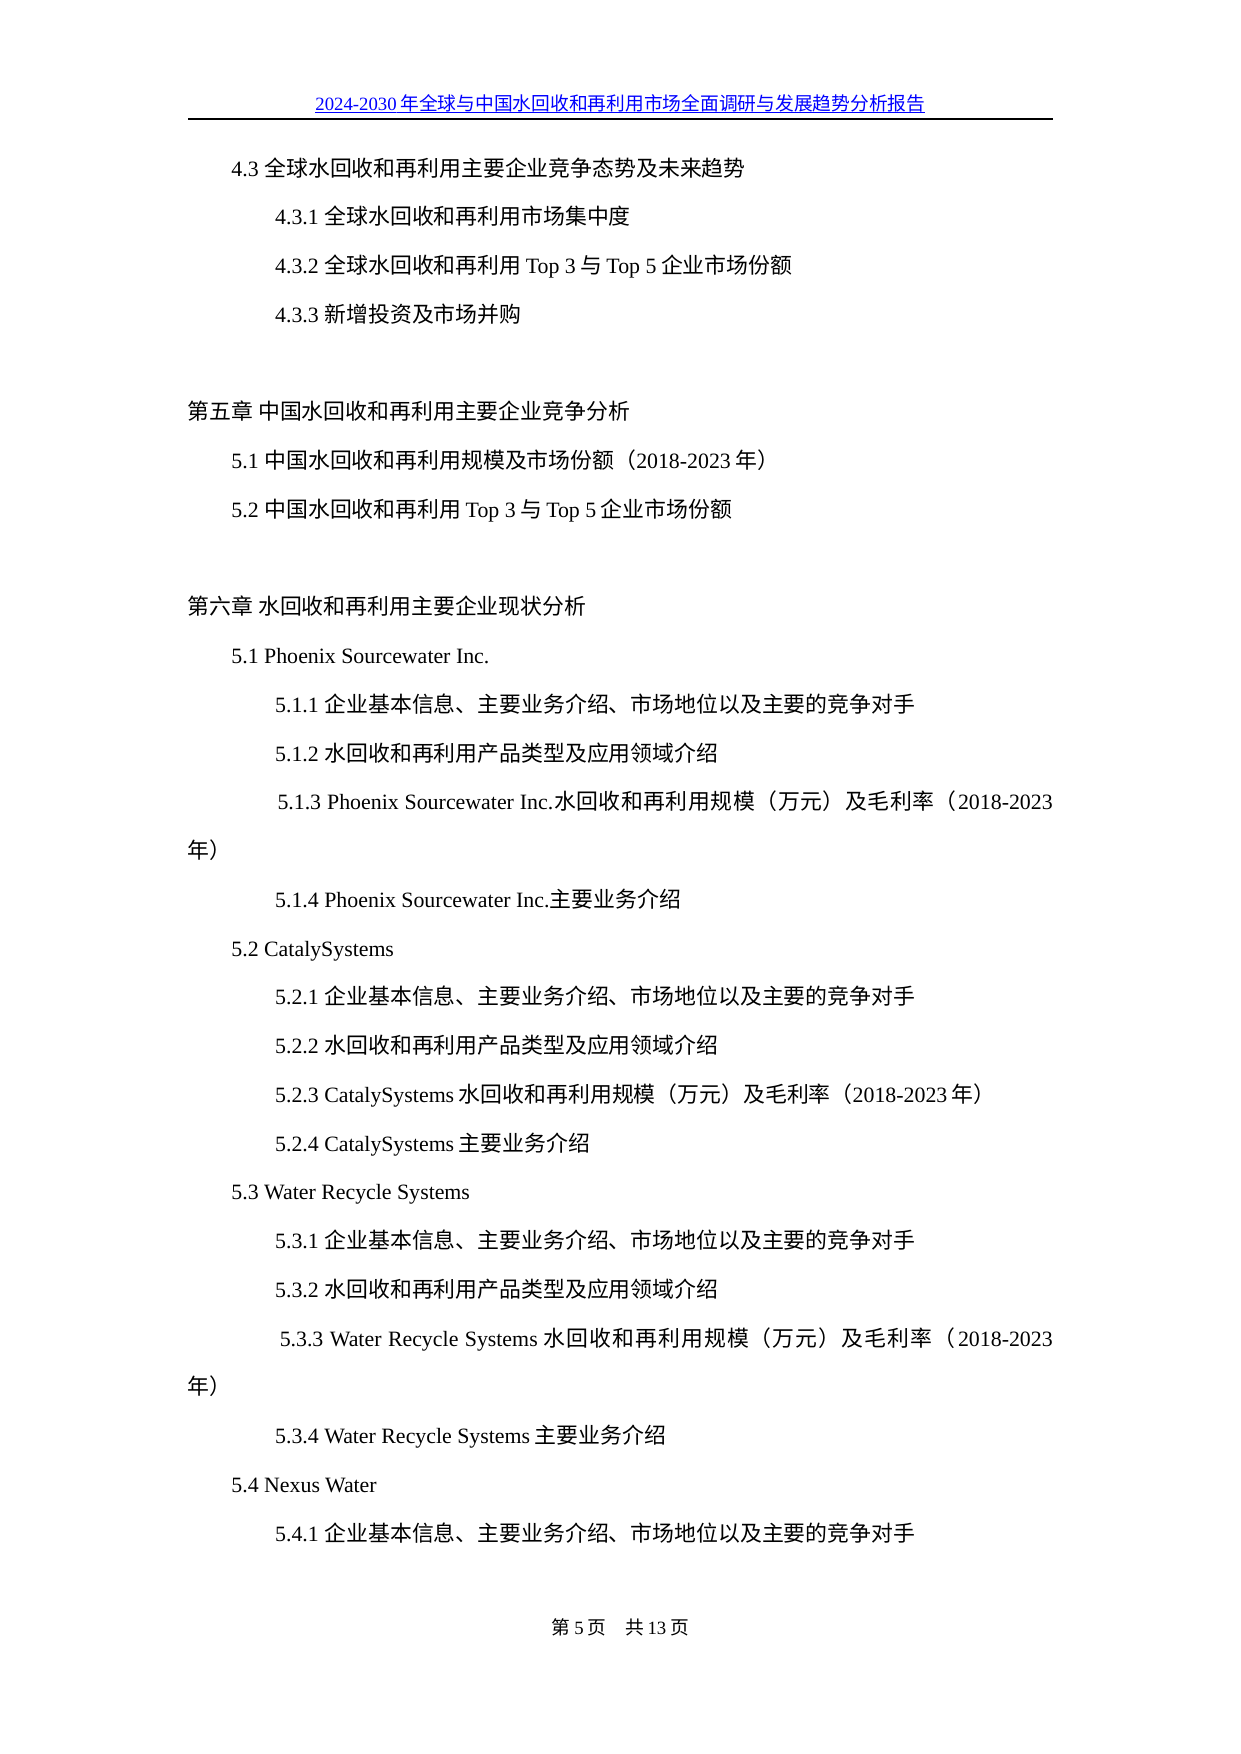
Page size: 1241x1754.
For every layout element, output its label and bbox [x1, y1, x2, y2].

text [187, 150, 1053, 1548]
